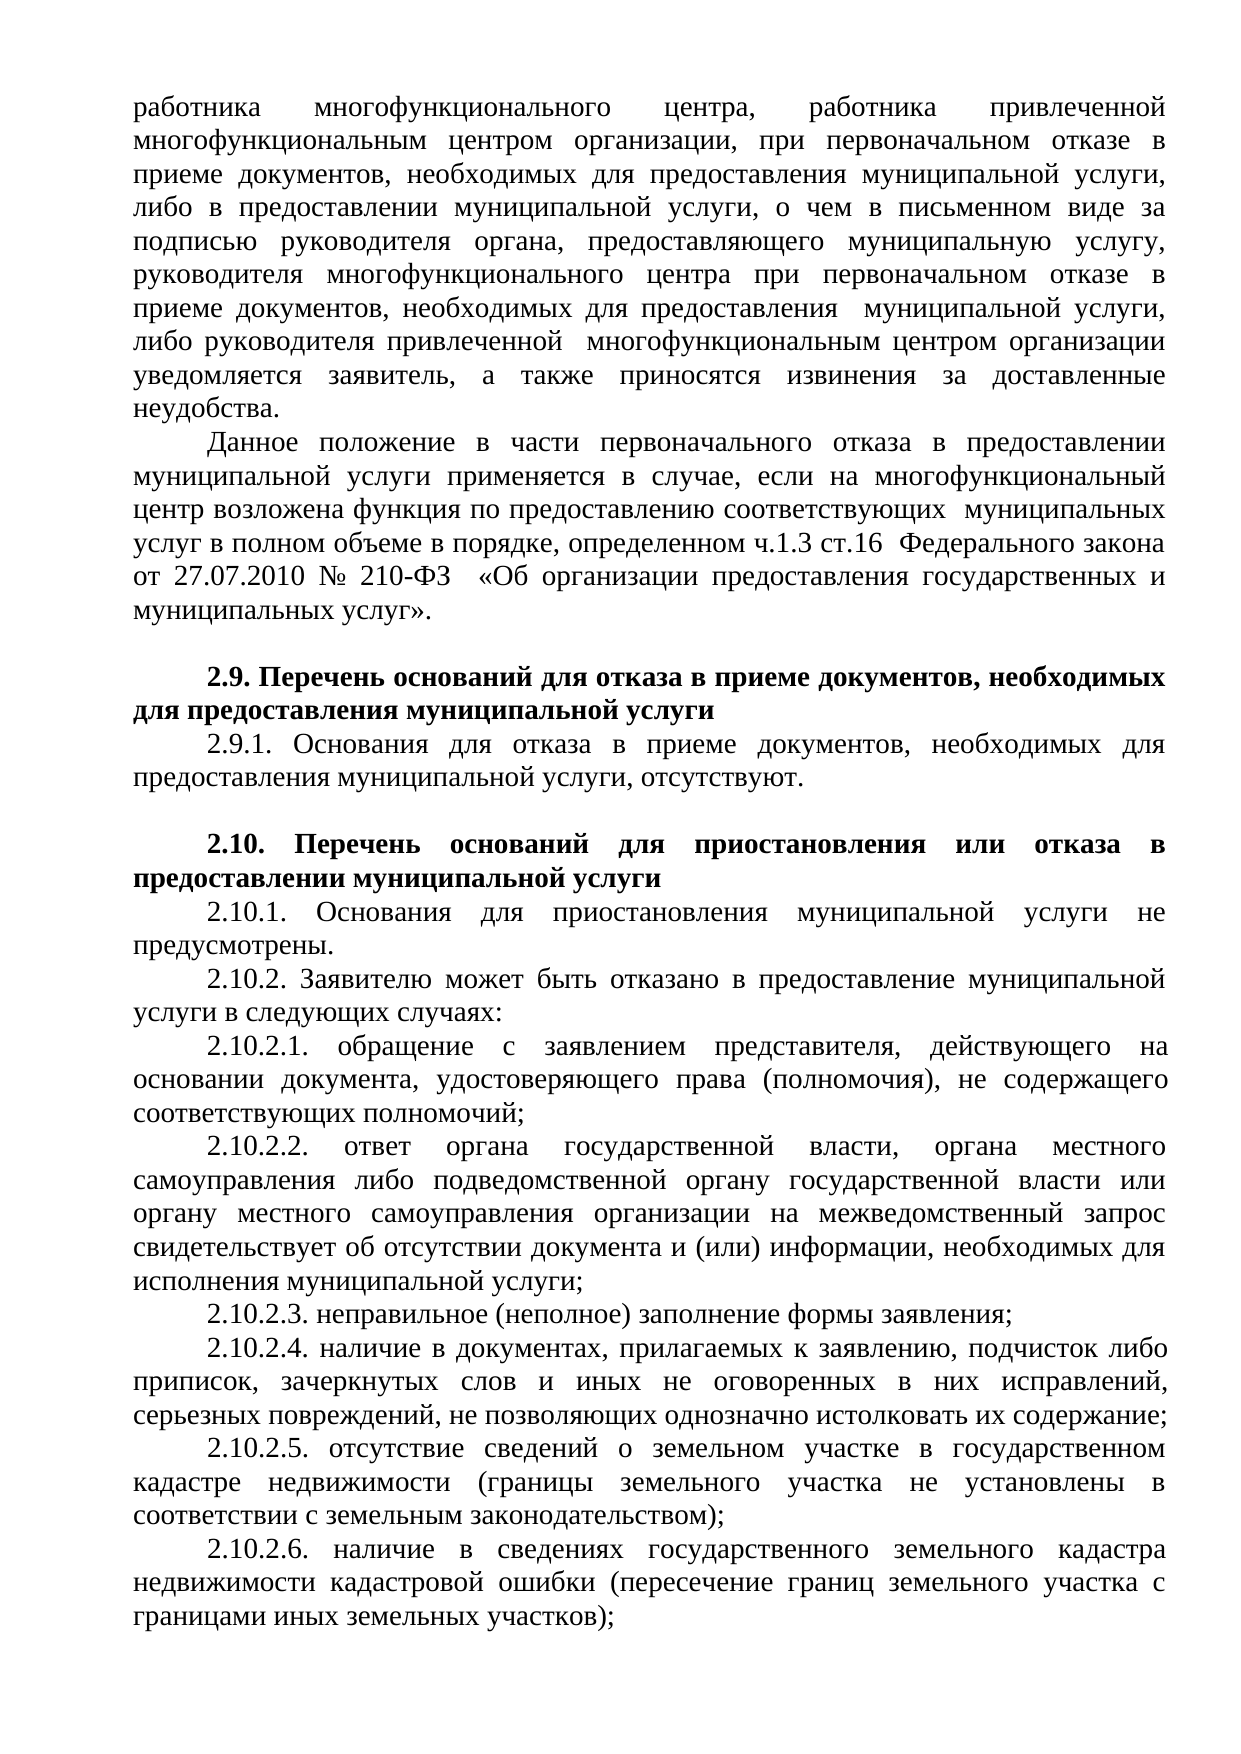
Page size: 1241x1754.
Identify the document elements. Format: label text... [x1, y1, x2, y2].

text 2.9.1. Основания для отказа в приеме документов, необходимых для предоставления муниципальной услуги, отсутствуют. [133, 726, 1167, 793]
text 2.10.2. Заявителю может быть отказано в предоставление муниципальной услуги в следующих случаях: [133, 961, 1167, 1028]
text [133, 89, 1167, 424]
text 2.10.2.4. наличие в документах, прилагаемых к заявлению, подчисток либо приписок, зачеркнутых слов и иных не оговоренных в них исправлений, серьезных повреждений, не позволяющих однозначно истолковать их содержание; [133, 1330, 1169, 1430]
text 2.10.2.5. отсутствие сведений о земельном участке в государственном кадастре недвижимости (границы земельного участка не установлены в соответствии с земельным законодательством); [133, 1430, 1167, 1531]
text 2.10.2.1. обращение с заявлением представителя, действующего на основании документа, удостоверяющего права (полномочия), не содержащего соответствующих полномочий; [133, 1028, 1169, 1128]
text Данное положение в части первоначального отказа в предоставлении муниципальной услуги применяется в случае, если на многофункциональный центр возложена функция по предоставлению соответствующих муниципальных услуг в полном объеме в порядке, определенном ч.1.3 ст.16 Федерального закона от 27.07.2010 № 210-ФЗ «Об организации предоставления государственных и муниципальных услуг». [133, 424, 1167, 625]
text 2.10.2.2. ответ органа государственной власти, органа местного самоуправления либо подведомственной органу государственной власти или органу местного самоуправления организации на межведомственный запрос свидетельствует об отсутствии документа и (или) информации, необходимых для исполнения муниципальной услуги; [133, 1128, 1167, 1296]
text 2.10.2.6. наличие в сведениях государственного земельного кадастра недвижимости кадастровой ошибки (пересечение границ земельного участка с границами иных земельных участков); [133, 1531, 1167, 1632]
text 2.10.1. Основания для приостановления муниципальной услуги не предусмотрены. [133, 894, 1167, 961]
text 2.10. Перечень оснований для приостановления или отказа в предоставлении муниципальной услуги [133, 827, 1167, 894]
text 2.9. Перечень оснований для отказа в приеме документов, необходимых для предоставления муниципальной услуги [133, 659, 1167, 726]
text 2.10.2.3. неправильное (неполное) заполнение формы заявления; [133, 1296, 1169, 1330]
